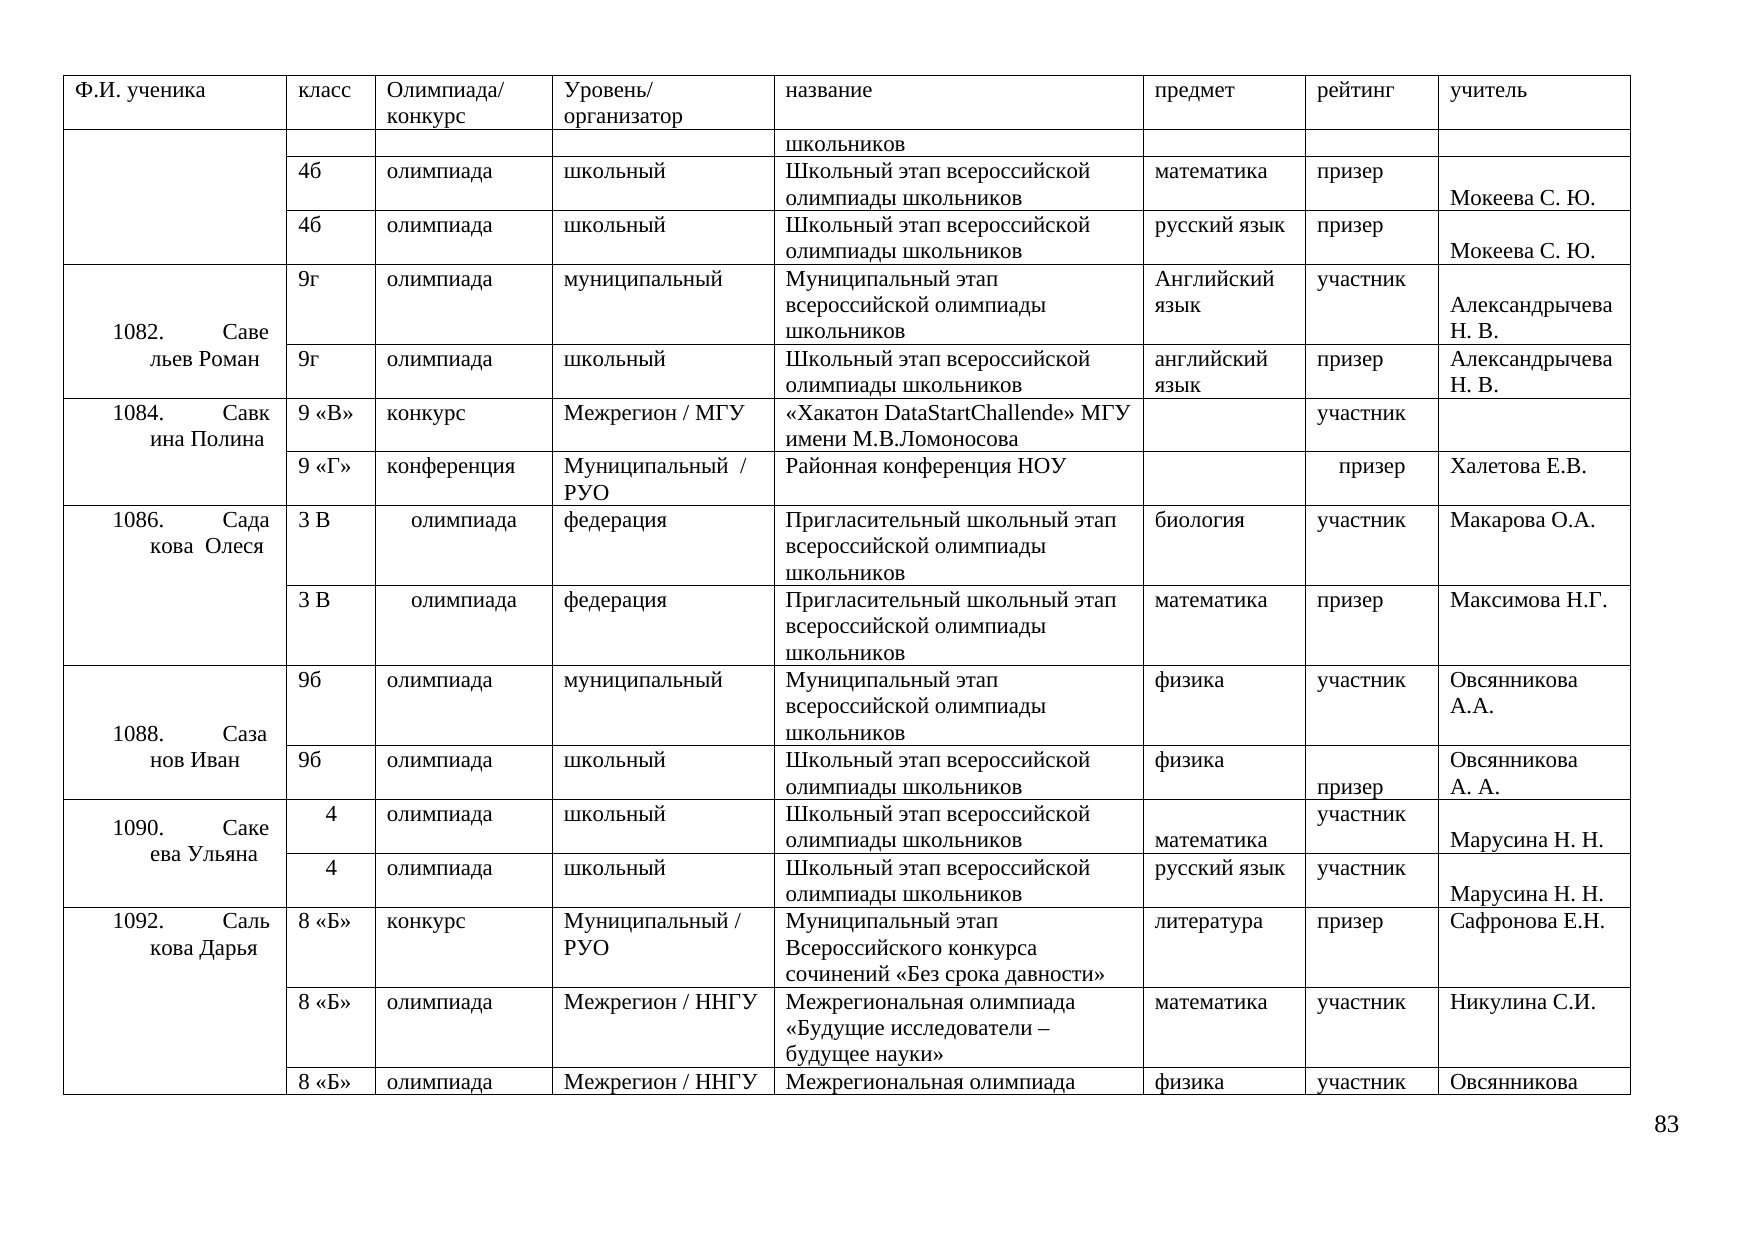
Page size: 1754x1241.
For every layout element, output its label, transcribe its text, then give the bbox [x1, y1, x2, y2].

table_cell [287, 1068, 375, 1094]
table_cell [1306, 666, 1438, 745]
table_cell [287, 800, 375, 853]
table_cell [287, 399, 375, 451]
table_header название [775, 76, 1143, 129]
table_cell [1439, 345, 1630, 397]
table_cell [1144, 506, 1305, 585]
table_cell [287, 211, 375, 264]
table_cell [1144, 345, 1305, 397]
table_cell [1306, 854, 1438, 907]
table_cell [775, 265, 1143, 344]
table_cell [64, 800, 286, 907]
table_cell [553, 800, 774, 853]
table_header Олимпиада/конкурс [376, 76, 552, 129]
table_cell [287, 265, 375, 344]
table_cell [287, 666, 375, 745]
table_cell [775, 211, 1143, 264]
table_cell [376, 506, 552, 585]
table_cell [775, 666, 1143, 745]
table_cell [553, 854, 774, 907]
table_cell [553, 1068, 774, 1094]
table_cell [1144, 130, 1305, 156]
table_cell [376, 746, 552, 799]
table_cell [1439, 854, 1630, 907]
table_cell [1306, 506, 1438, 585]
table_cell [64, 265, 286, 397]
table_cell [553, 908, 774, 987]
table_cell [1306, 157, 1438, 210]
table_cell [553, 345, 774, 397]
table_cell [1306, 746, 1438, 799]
table_header предмет [1144, 76, 1305, 129]
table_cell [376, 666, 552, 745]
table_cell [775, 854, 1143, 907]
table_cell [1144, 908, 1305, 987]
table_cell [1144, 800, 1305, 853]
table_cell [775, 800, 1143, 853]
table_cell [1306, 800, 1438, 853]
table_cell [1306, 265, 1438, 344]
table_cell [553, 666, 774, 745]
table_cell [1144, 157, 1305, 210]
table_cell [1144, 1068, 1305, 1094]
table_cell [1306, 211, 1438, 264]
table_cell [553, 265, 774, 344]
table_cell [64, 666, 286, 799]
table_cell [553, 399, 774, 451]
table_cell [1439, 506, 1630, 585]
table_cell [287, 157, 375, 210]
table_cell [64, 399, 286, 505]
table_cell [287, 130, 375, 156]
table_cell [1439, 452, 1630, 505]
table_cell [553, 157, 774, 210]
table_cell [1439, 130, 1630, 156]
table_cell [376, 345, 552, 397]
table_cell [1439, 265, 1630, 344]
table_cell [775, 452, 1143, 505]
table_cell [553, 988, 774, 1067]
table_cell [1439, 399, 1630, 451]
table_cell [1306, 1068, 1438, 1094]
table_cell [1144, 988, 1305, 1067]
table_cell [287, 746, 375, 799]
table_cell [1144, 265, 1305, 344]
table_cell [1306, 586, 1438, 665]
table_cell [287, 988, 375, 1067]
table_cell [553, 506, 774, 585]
table_header Уровень/ организатор [553, 76, 774, 129]
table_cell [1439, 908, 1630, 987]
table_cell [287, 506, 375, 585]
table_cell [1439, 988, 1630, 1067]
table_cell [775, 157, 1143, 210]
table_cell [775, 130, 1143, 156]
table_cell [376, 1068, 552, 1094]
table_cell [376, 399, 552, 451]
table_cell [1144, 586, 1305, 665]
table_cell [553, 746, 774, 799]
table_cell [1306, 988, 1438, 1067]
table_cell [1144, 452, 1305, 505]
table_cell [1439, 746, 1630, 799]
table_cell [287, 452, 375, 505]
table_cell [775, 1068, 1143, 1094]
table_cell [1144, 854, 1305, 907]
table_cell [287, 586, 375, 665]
table_header рейтинг [1306, 76, 1438, 129]
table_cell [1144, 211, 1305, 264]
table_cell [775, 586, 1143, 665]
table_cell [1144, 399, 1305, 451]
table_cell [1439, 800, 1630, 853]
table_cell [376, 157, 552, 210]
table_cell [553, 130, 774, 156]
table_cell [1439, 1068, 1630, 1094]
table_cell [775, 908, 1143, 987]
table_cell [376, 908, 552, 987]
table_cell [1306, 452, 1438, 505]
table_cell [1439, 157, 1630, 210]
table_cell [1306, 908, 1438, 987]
table_header Ф.И. ученика [64, 76, 286, 129]
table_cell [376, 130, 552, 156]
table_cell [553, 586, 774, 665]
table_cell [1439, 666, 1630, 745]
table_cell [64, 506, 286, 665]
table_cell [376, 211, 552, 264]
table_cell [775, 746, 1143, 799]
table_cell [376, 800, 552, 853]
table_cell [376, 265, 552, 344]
table_header учитель [1439, 76, 1630, 129]
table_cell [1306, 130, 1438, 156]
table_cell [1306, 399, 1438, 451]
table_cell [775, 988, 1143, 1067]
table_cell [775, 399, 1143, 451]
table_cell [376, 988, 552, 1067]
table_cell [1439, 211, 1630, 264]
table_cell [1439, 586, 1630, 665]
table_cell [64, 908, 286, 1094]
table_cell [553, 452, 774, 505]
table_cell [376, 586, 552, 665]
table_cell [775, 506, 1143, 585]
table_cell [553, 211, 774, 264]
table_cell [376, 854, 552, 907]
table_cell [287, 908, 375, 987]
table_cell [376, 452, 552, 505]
table_header класс [287, 76, 375, 129]
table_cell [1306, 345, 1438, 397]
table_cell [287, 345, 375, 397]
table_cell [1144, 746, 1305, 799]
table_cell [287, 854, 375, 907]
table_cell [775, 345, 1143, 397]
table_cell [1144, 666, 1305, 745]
